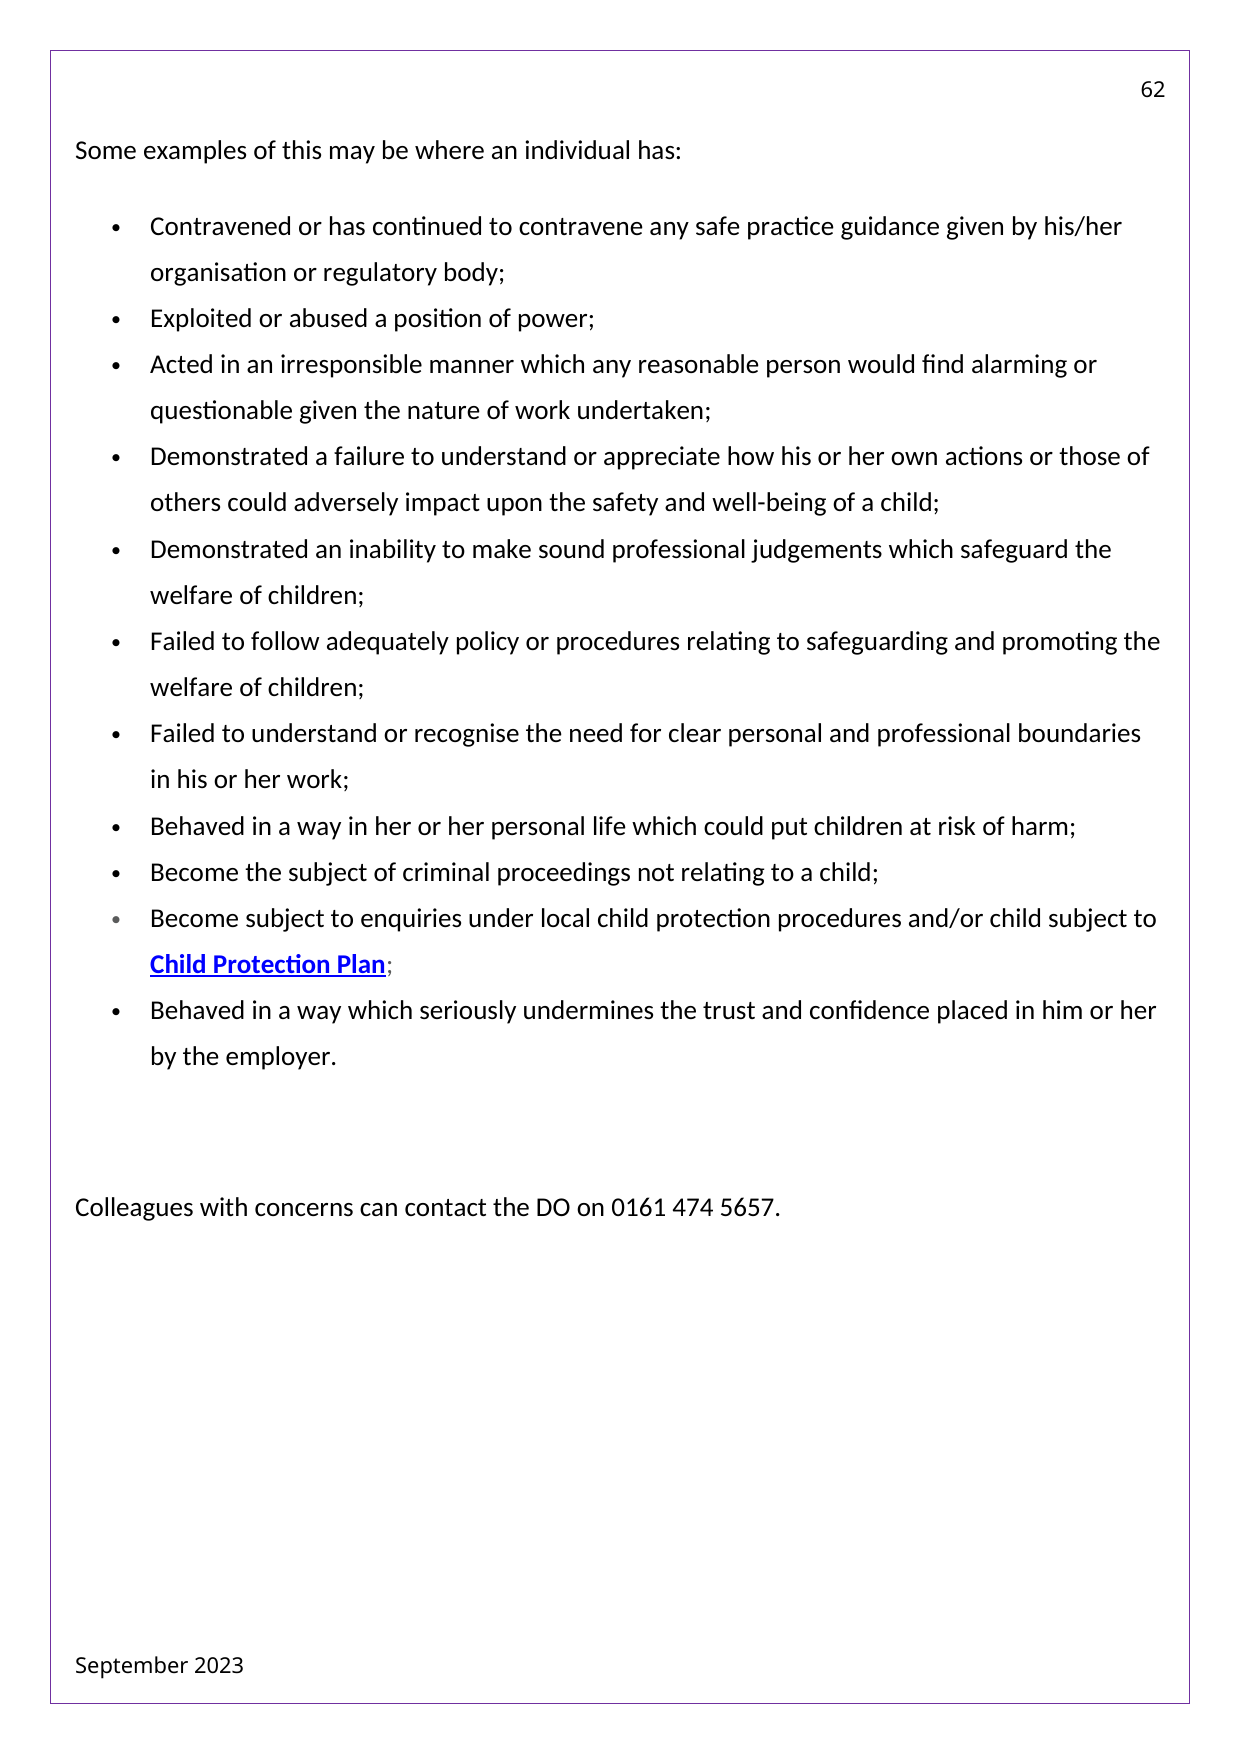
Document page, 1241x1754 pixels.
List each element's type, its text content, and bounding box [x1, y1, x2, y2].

list Behaved in a way in her or her personal life which could put children at risk of harm; [112, 809, 1165, 842]
list Become the subject of criminal proceedings not relating to a child; [112, 855, 1165, 888]
list Exploited or abused a position of power; [112, 301, 1165, 334]
list Acted in an irresponsible manner which any reasonable person would find alarming or questionable given the nature of work undertaken; [112, 347, 1165, 426]
list Contravened or has continued to contravene any safe practice guidance given by his/her organisation or regulatory body; [112, 209, 1165, 288]
list Demonstrated a failure to understand or appreciate how his or her own actions or those of others could adversely impact upon the safety and well-being of a child; [112, 439, 1165, 519]
text Colleagues with concerns can contact the DO on 0161 474 5657. [75, 1190, 1165, 1223]
text Some examples of this may be where an individual has: [75, 133, 1165, 166]
list Failed to understand or recognise the need for clear personal and professional boundaries in his or her work; [112, 716, 1165, 796]
list Demonstrated an inability to make sound professional judgements which safeguard the welfare of children; [112, 532, 1165, 611]
list Behaved in a way which seriously undermines the trust and confidence placed in him or her by the employer. [112, 993, 1165, 1072]
list Become subject to enquiries under local child protection procedures and/or child subject to Child Protection Plan; [112, 901, 1165, 980]
list Failed to follow adequately policy or procedures relating to safeguarding and promoting the welfare of children; [112, 624, 1165, 703]
